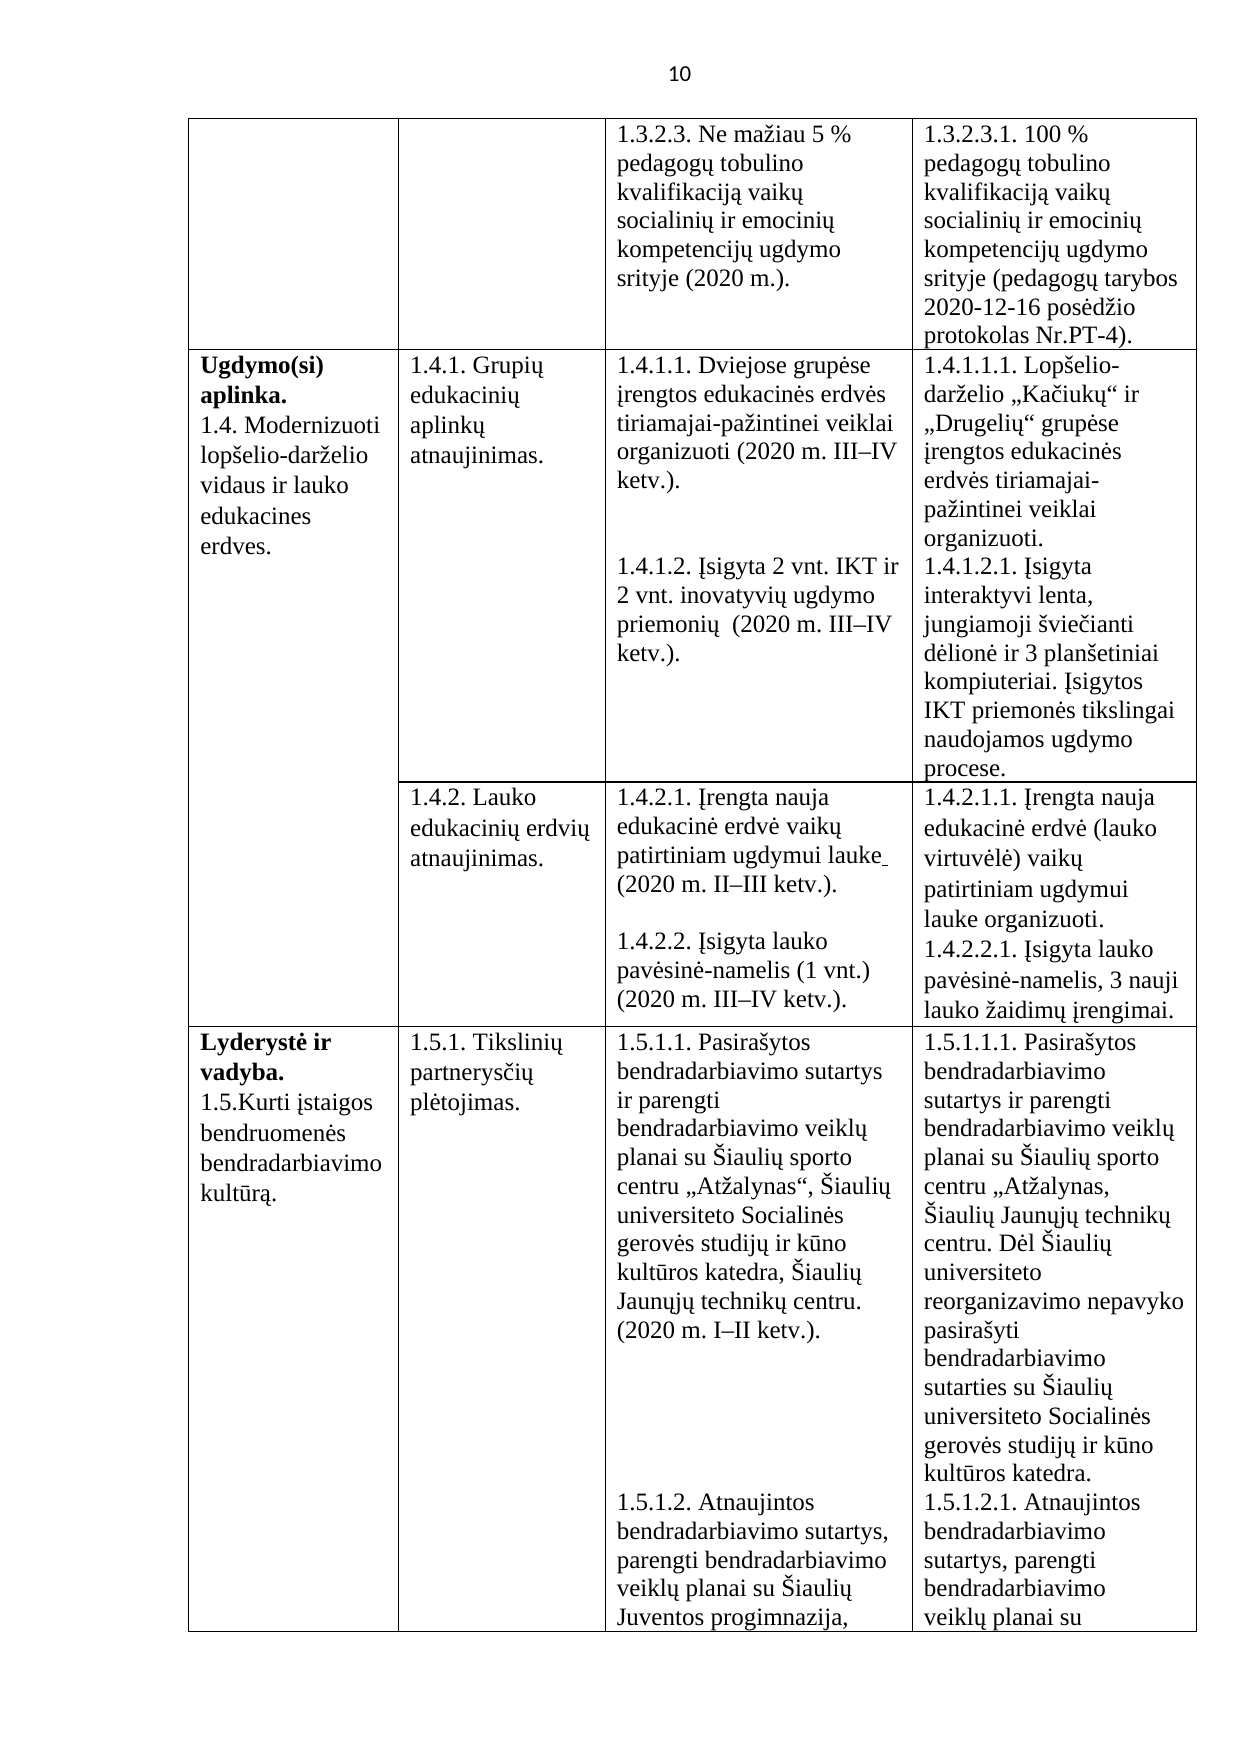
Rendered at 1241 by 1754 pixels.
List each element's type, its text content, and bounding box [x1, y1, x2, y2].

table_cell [913, 119, 1196, 349]
table_cell 1.4.1. Grupių edukacinių aplinkų atnaujinimas. [399, 350, 605, 781]
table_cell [399, 119, 605, 349]
table_cell 1.4.2.1. Įrengta nauja edukacinė erdvė vaikų patirtiniam ugdymui lauke (2020 m. II–III ketv.). 1.4.2.2. Įsigyta lauko pavėsinė-namelis (1 vnt.) (2020 m. III–IV ketv.). [606, 783, 912, 1026]
table_cell Ugdymo(si) aplinka. 1.4. Modernizuoti lopšelio-darželio vidaus ir lauko edukacines erdves. [189, 350, 398, 1026]
table_cell 1.4.1.1. Dviejose grupėse įrengtos edukacinės erdvės tiriamajai-pažintinei veiklai organizuoti (2020 m. III–IV ketv.). 1.4.1.2. Įsigyta 2 vnt. IKT ir 2 vnt. inovatyvių ugdymo priemonių (2020 m. III–IV ketv.). [606, 350, 912, 781]
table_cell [913, 1027, 1196, 1631]
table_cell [189, 1027, 398, 1631]
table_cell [399, 1027, 605, 1631]
table_cell 1.4.1.1.1. Lopšelio-darželio „Kačiukų“ ir „Drugelių“ grupėse įrengtos edukacinės erdvės tiriamajai-pažintinei veiklai organizuoti. 1.4.1.2.1. Įsigyta interaktyvi lenta, jungiamoji šviečianti dėlionė ir 3 planšetiniai kompiuteriai. Įsigytos IKT priemonės tikslingai naudojamos ugdymo procese. [913, 350, 1196, 781]
table_cell 1.4.2. Lauko edukacinių erdvių atnaujinimas. [399, 783, 605, 1026]
table_cell 1.4.2.1.1. Įrengta nauja edukacinė erdvė (lauko virtuvėlė) vaikų patirtiniam ugdymui lauke organizuoti. 1.4.2.2.1. Įsigyta lauko pavėsinė-namelis, 3 nauji lauko žaidimų įrengimai. [913, 783, 1196, 1026]
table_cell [606, 1027, 912, 1631]
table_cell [606, 119, 912, 349]
table_cell [189, 119, 398, 349]
